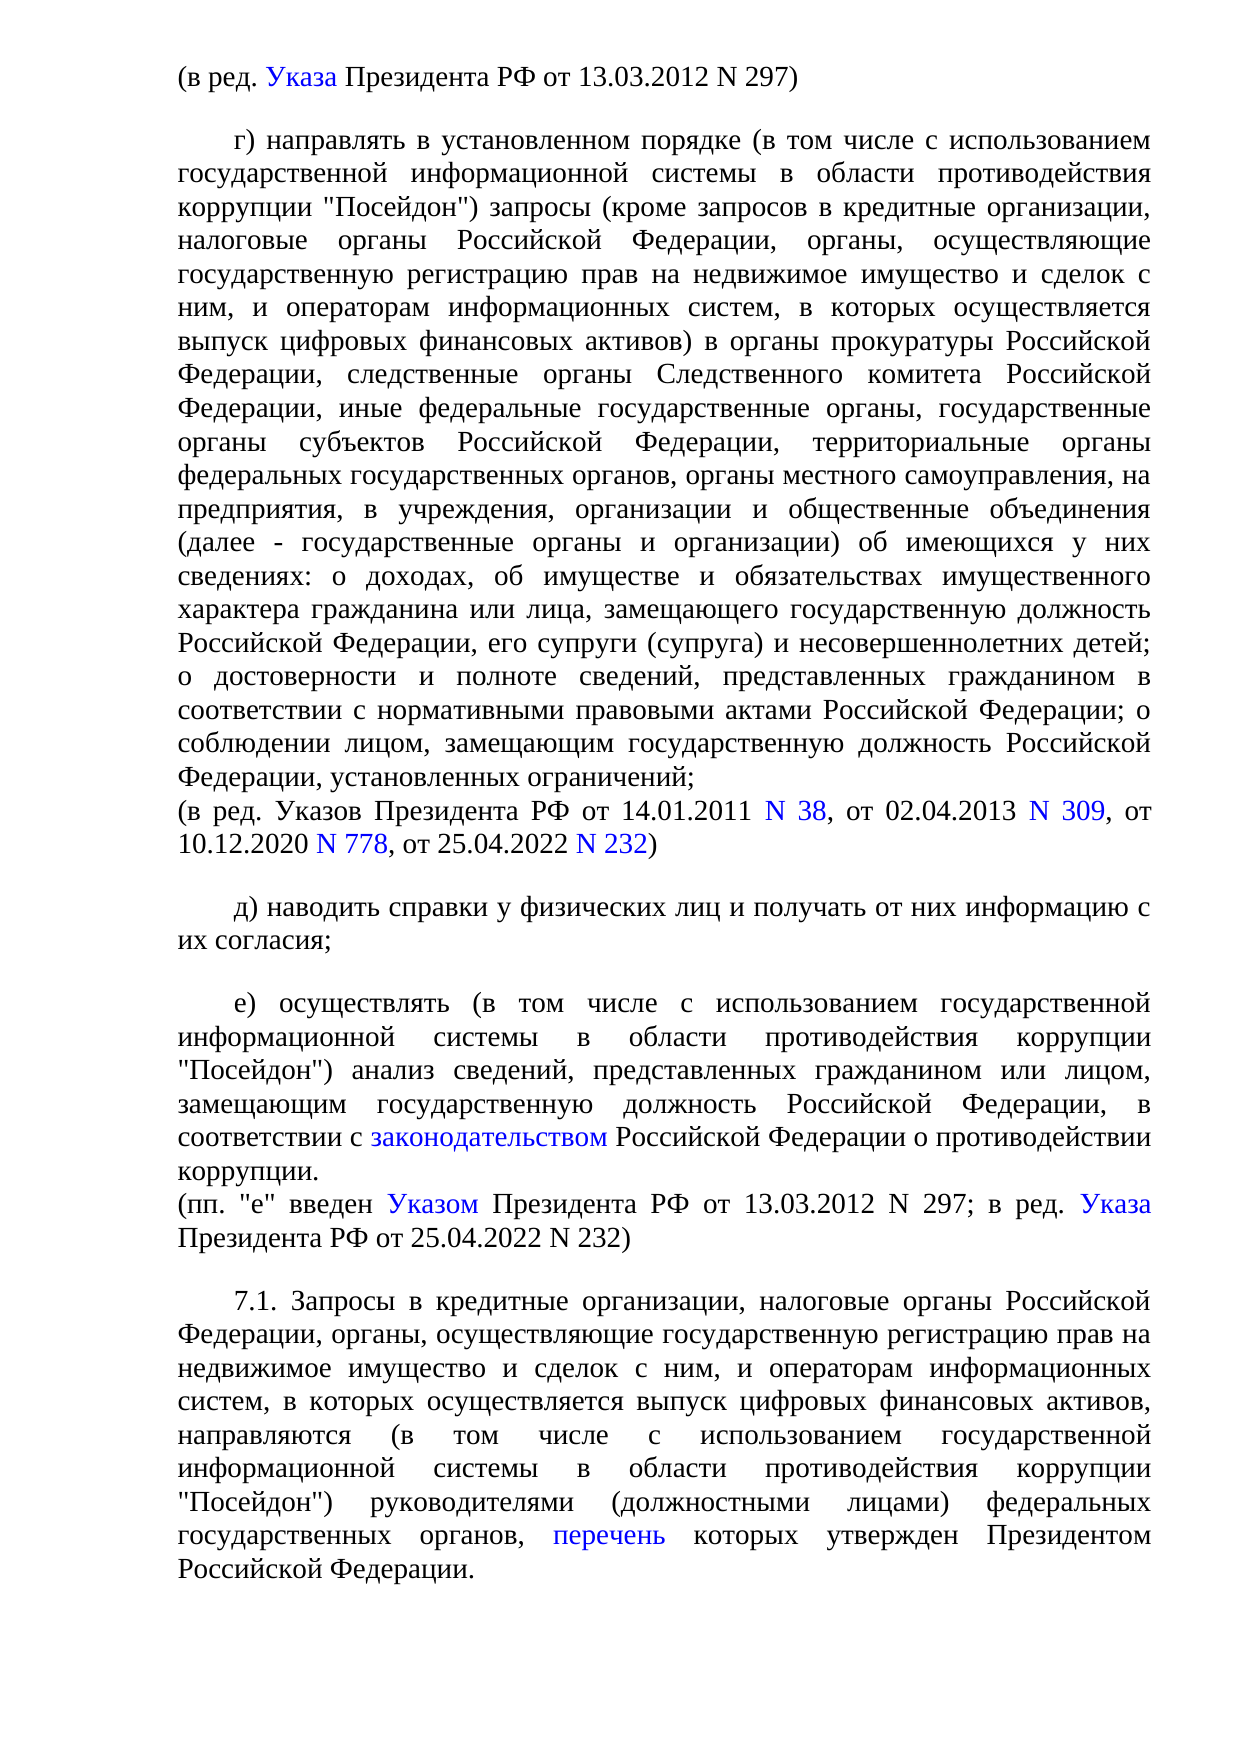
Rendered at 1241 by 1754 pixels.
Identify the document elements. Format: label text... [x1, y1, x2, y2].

text (в ред. Указа Президента РФ от 13.03.2012 N 297) [177, 59, 1152, 93]
text (в ред. Указов Президента РФ от 14.01.2011 N 38, от 02.04.2013 N 309, от 10.12.2020 N 778, от 25.04.2022 N 232) [177, 793, 1152, 860]
text г) направлять в установленном порядке (в том числе с использованием государственной информационной системы в области противодействия коррупции "Посейдон") запросы (кроме запросов в кредитные организации, налоговые органы Российской Федерации, органы, осуществляющие государственную регистрацию прав на недвижимое имущество и сделок с ним, и операторам информационных систем, в которых осуществляется выпуск цифровых финансовых активов) в органы прокуратуры Российской Федерации, следственные органы Следственного комитета Российской Федерации, иные федеральные государственные органы, государственные органы субъектов Российской Федерации, территориальные органы федеральных государственных органов, органы местного самоуправления, на предприятия, в учреждения, организации и общественные объединения (далее - государственные органы и организации) об имеющихся у них сведениях: о доходах, об имуществе и обязательствах имущественного характера гражданина или лица, замещающего государственную должность Российской Федерации, его супруги (супруга) и несовершеннолетних детей; о достоверности и полноте сведений, представленных гражданином в соответствии с нормативными правовыми актами Российской Федерации; о соблюдении лицом, замещающим государственную должность Российской Федерации, установленных ограничений; [177, 122, 1152, 793]
text 7.1. Запросы в кредитные организации, налоговые органы Российской Федерации, органы, осуществляющие государственную регистрацию прав на недвижимое имущество и сделок с ним, и операторам информационных систем, в которых осуществляется выпуск цифровых финансовых активов, направляются (в том числе с использованием государственной информационной системы в области противодействия коррупции "Посейдон") руководителями (должностными лицами) федеральных государственных органов, перечень которых утвержден Президентом Российской Федерации. [177, 1283, 1152, 1584]
text д) наводить справки у физических лиц и получать от них информацию с их согласия; [177, 889, 1152, 956]
text (пп. "е" введен Указом Президента РФ от 13.03.2012 N 297; в ред. Указа Президента РФ от 25.04.2022 N 232) [177, 1186, 1152, 1253]
text е) осуществлять (в том числе с использованием государственной информационной системы в области противодействия коррупции "Посейдон") анализ сведений, представленных гражданином или лицом, замещающим государственную должность Российской Федерации, в соответствии с законодательством Российской Федерации о противодействии коррупции. [177, 985, 1152, 1186]
